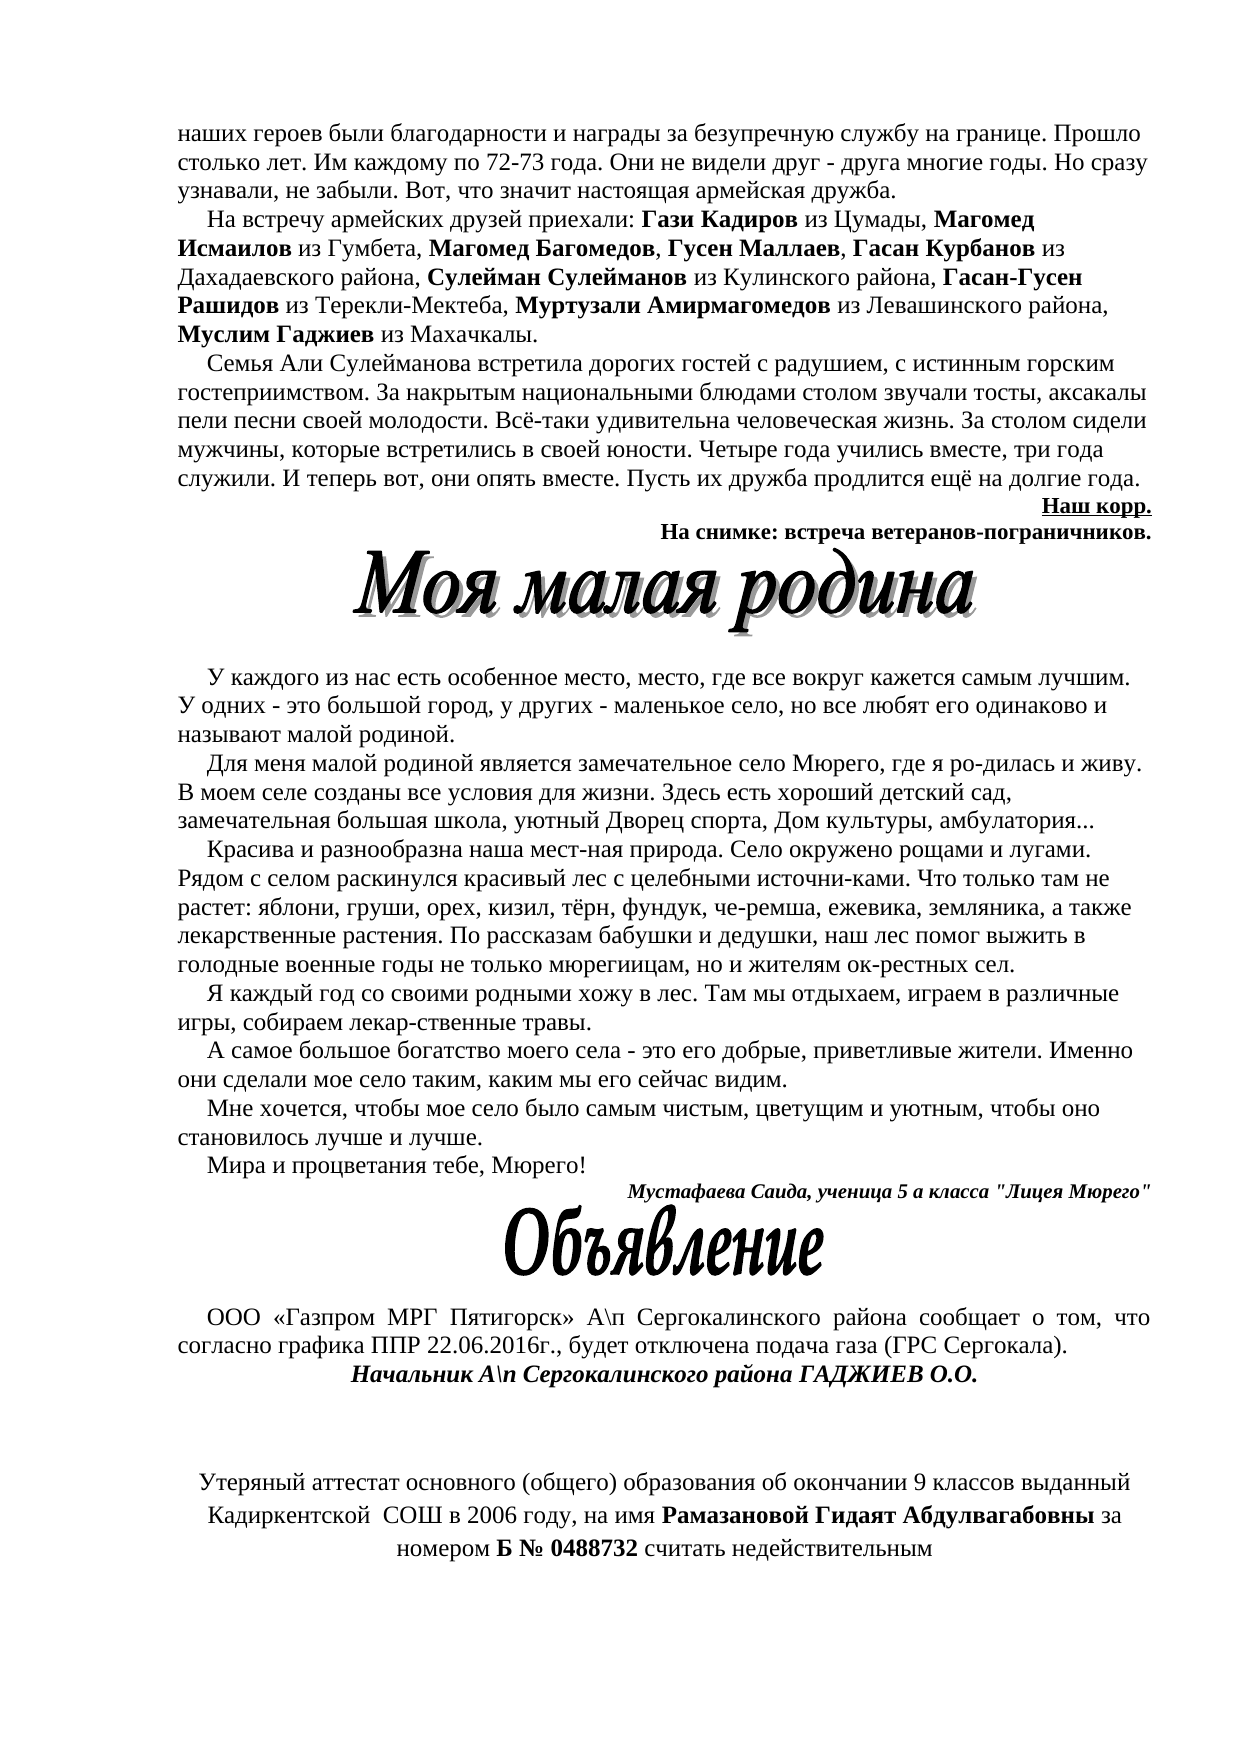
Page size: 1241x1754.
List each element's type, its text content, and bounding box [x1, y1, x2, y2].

text Утеряный аттестат основного (общего) образования об окончании 9 классов выданный Кадиркентской СОШ в 2006 году, на имя Рамазановой Гидаят Абдулвагабовны за номером Б № 0488732 считать недействительным [177, 1467, 1152, 1562]
text Красива и разнообразна наша мест-ная природа. Село окружено рощами и лугами. Рядом с селом раскинулся красивый лес с целебными источни-ками. Что только там не растет: яблони, груши, орех, кизил, тёрн, фундук, че-ремша, ежевика, земляника, а также лекарственные растения. По рассказам бабушки и дедушки, наш лес помог выжить в голодные военные годы не только мюрегиицам, но и жителям ок-рестных сел. [177, 834, 1152, 978]
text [177, 118, 1152, 204]
text На снимке: встреча ветеранов-пограничников. [177, 518, 1152, 544]
text Семья Али Сулейманова встретила дорогих гостей с радушием, с истинным горским гостеприимством. За накрытым национальными блюдами столом звучали тосты, аксакалы пели песни своей молодости. Всё-таки удивительна человеческая жизнь. За столом сидели мужчины, которые встретились в своей юности. Четыре года учились вместе, три года служили. И теперь вот, они опять вместе. Пусть их дружба продлится ещё на долгие года. [177, 348, 1152, 492]
text Я каждый год со своими родными хожу в лес. Там мы отдыхаем, играем в различные игры, собираем лекар-ственные травы. [177, 978, 1152, 1036]
text А самое большое богатство моего села - это его добрые, приветливые жители. Именно они сделали мое село таким, каким мы его сейчас видим. [177, 1036, 1152, 1093]
text Мне хочется, чтобы мое село было самым чистым, цветущим и уютным, чтобы оно становилось лучше и лучше. [177, 1093, 1152, 1151]
text Наш корр. [177, 492, 1152, 518]
text Мира и процветания тебе, Мюрего! [177, 1151, 1152, 1179]
text Начальник А\п Сергокалинского района Гаджиев О.О. [177, 1359, 1152, 1388]
text Для меня малой родиной является замечательное село Мюрего, где я ро-дилась и живу. В моем селе созданы все условия для жизни. Здесь есть хороший детский сад, замечательная большая школа, уютный Дворец спорта, Дом культуры, амбулатория... [177, 748, 1152, 834]
text У каждого из нас есть особенное место, место, где все вокруг кажется самым лучшим. У одних - это большой город, у других - маленькое село, но все любят его одинаково и называют малой родиной. [177, 662, 1152, 748]
text На встречу армейских друзей приехали: Гази Кадиров из Цумады, Магомед Исмаилов из Гумбета, Магомед Багомедов, Гусен Маллаев, Гасан Курбанов из Дахадаевского района, Сулейман Сулейманов из Кулинского района, Гасан-Гусен Рашидов из Терекли-Мектеба, Муртузали Амирмагомедов из Левашинского района, Муслим Гаджиев из Махачкалы. [177, 204, 1152, 348]
text Мустафаева Саида, ученица 5 а класса "Лицея Мюрего" [177, 1179, 1152, 1203]
text ООО «Газпром МРГ Пятигорск» А\п Сергокалинского района сообщает о том, что согласно графика ППР 22.06.2016г., будет отключена подача газа (ГРС Сергокала). [177, 1302, 1152, 1359]
